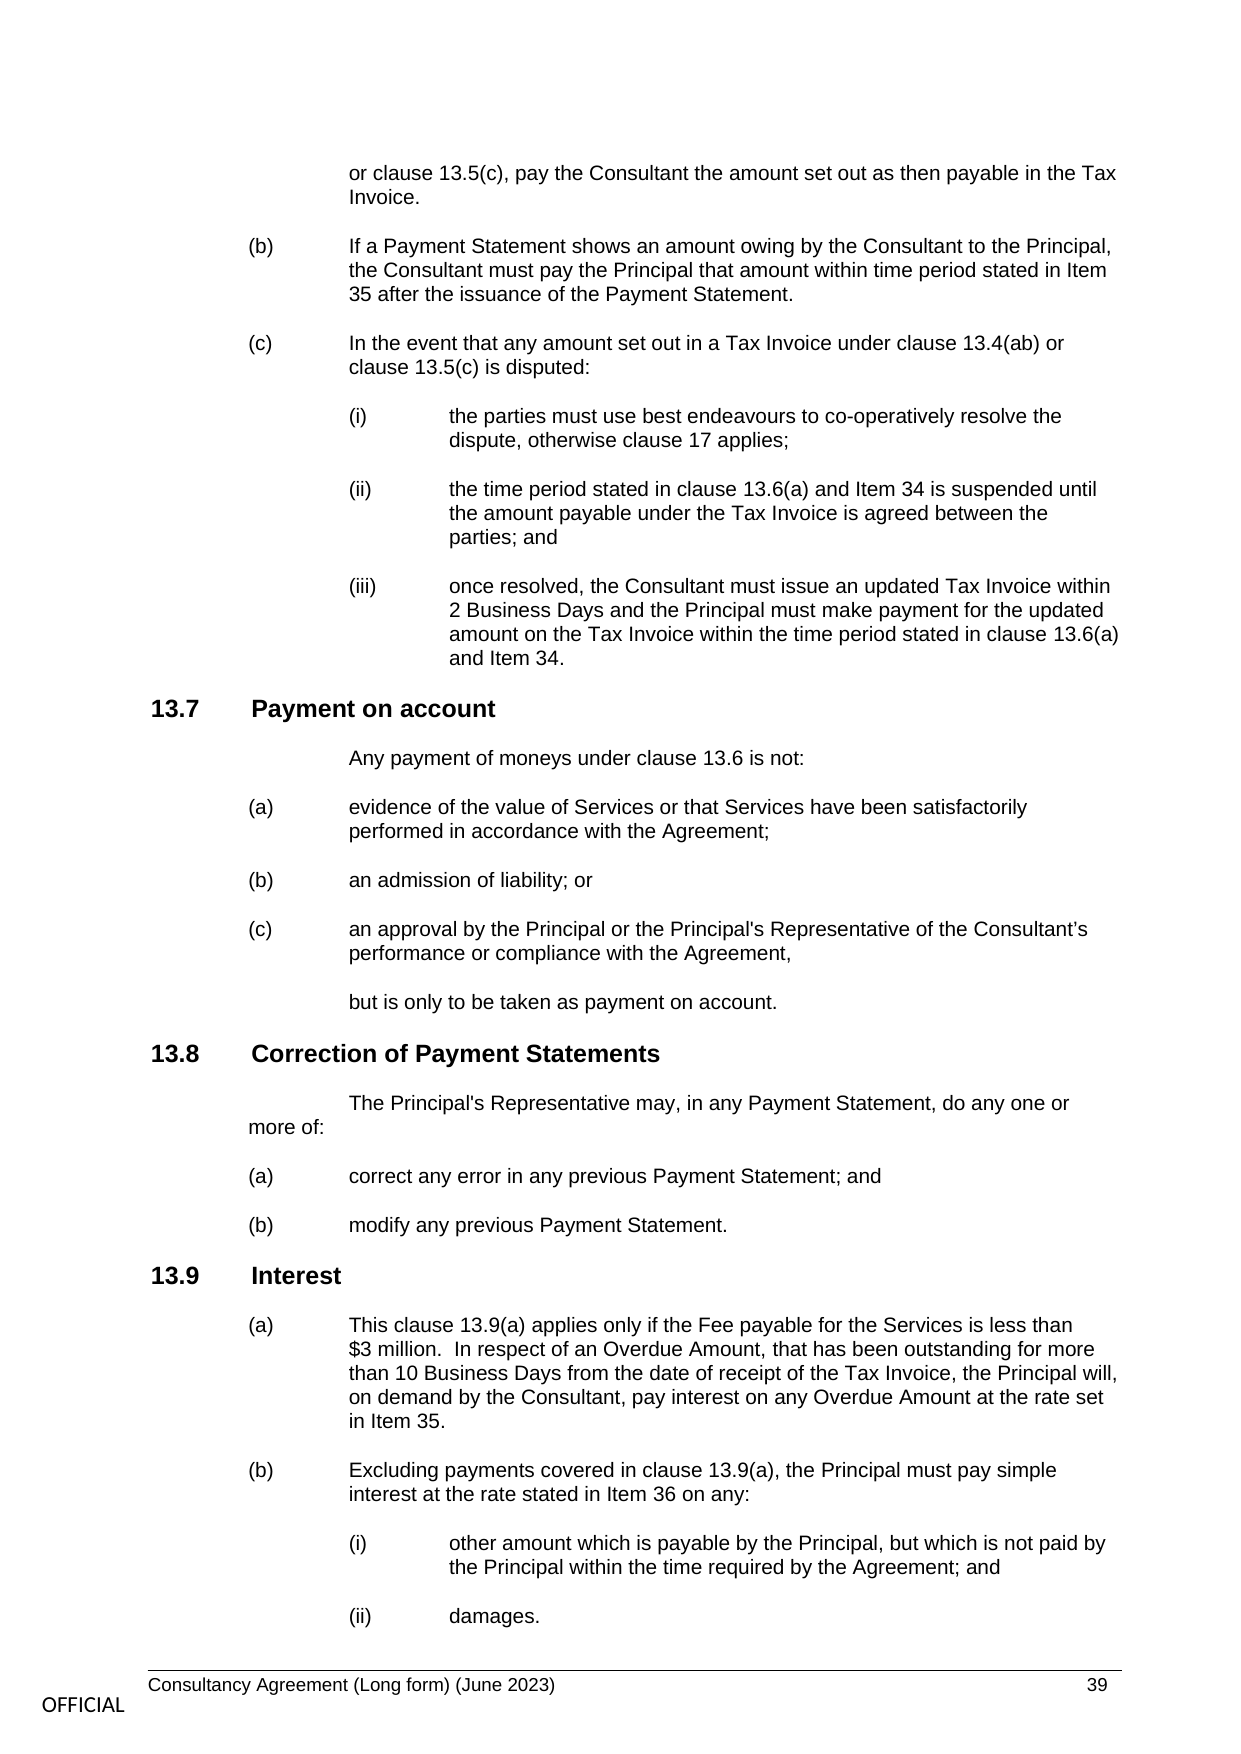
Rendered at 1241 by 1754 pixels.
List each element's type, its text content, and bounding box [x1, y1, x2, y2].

subtitle Interest [151, 1261, 1122, 1290]
subtitle an admission of liability; or [248, 868, 1122, 892]
subtitle an approval by the Principal or the Principal's Representative of the Consultant’s performance or compliance with the Agreement, [248, 917, 1122, 965]
subtitle other amount which is payable by the Principal, but which is not paid by the Principal within the time required by the Agreement; and [348, 1531, 1122, 1579]
subtitle the time period stated in clause 13.6(a) and Item 34 is suspended until the amount payable under the Tax Invoice is agreed between the parties; and [348, 477, 1122, 549]
subtitle If a Payment Statement shows an amount owing by the Consultant to the Principal, the Consultant must pay the Principal that amount within time period stated in Item 34 after the issuance of the Payment Statement. [248, 234, 1122, 306]
text Any payment of moneys under clause 13.6 is not: [248, 746, 1122, 770]
subtitle evidence of the value of Services or that Services have been satisfactorily performed in accordance with the Agreement; [248, 795, 1122, 843]
subtitle damages. [348, 1604, 1122, 1628]
subtitle correct any error in any previous Payment Statement; and [248, 1163, 1122, 1187]
text The Principal's Representative may, in any Payment Statement, do any one or more of: [248, 1091, 1122, 1138]
subtitle once resolved, the Consultant must issue an updated Tax Invoice within 2 Business Days and the Principal must make payment for the updated amount on the Tax Invoice within the time period stated in clause 13.6(a) and Item 34. [348, 574, 1122, 669]
subtitle modify any previous Payment Statement. [248, 1212, 1122, 1236]
subtitle Correction of Payment Statements [151, 1039, 1122, 1068]
subtitle Payment on account [151, 694, 1122, 723]
subtitle This clause 13.9(a) applies only if the Fee payable for the Services is less than $3 million. In respect of an Overdue Amount, that has been outstanding for more than 10 Business Days from the date of receipt of the Tax Invoice, the Principal will, on demand by the Consultant, pay interest on any Overdue Amount at the rate set in Item 35. [248, 1313, 1122, 1433]
text but is only to be taken as payment on account. [248, 990, 1122, 1014]
subtitle the parties must use best endeavours to co-operatively resolve the dispute, otherwise clause 17 applies; [348, 404, 1122, 452]
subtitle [248, 161, 1122, 209]
subtitle In the event that any amount set out in a Tax Invoice under clause 13.4(ab) or clause 13.5(c) is disputed: [248, 331, 1122, 379]
subtitle Excluding payments covered in clause 13.9(a), the Principal must pay simple interest at the rate stated in Item 35 on any: [248, 1458, 1122, 1506]
